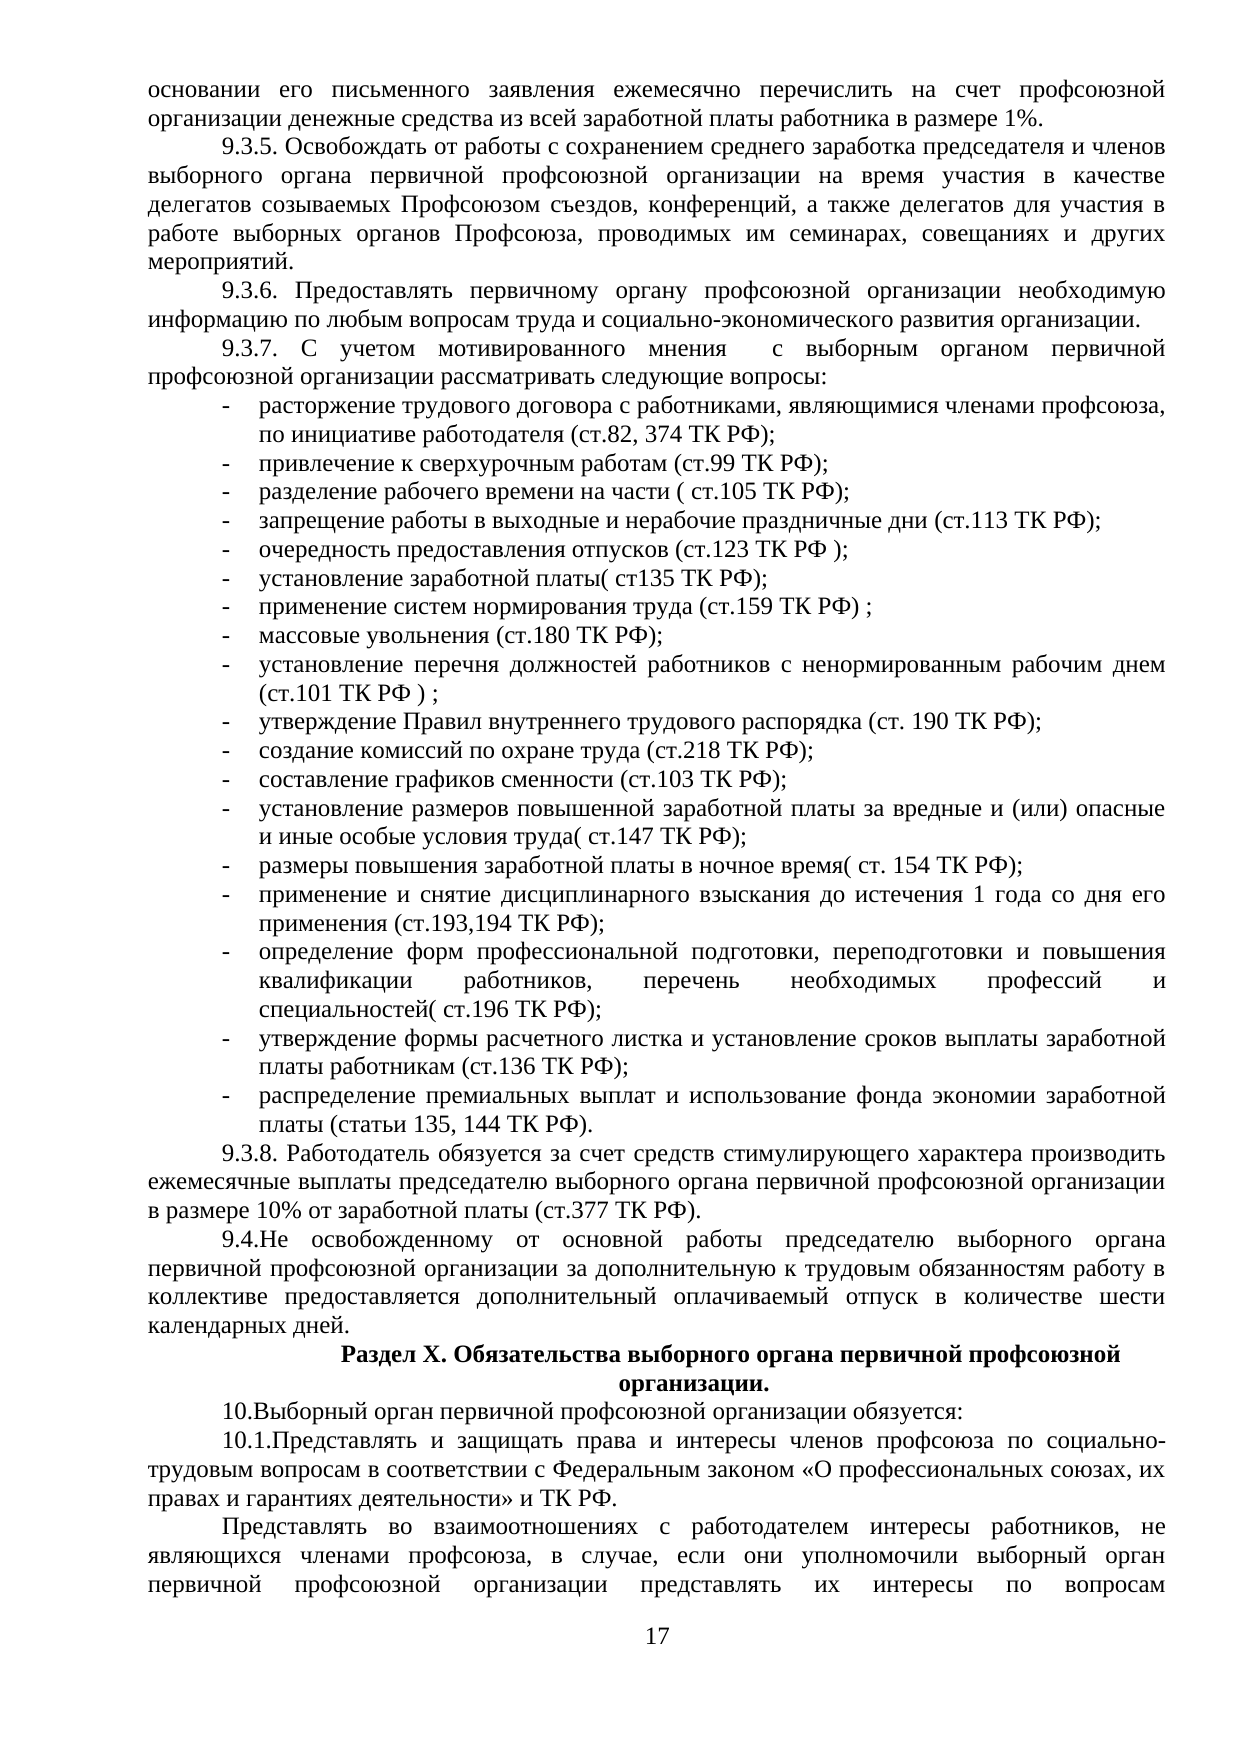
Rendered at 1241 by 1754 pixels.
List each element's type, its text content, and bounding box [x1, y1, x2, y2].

list утверждение Правил внутреннего трудового распорядка (ст. 190 ТК РФ); [222, 706, 1166, 735]
list составление графиков сменности (ст.103 ТК РФ); [222, 764, 1166, 793]
list применение систем нормирования труда (ст.159 ТК РФ) ; [222, 591, 1166, 620]
list привлечение к сверхурочным работам (ст.99 ТК РФ); [222, 448, 1166, 476]
list расторжение трудового договора с работниками, являющимися членами профсоюза, по инициативе работодателя (ст.82, 374 ТК РФ); [222, 390, 1166, 448]
text 9.3.7. С учетом мотивированного мнения с выборным органом первичной профсоюзной организации рассматривать следующие вопросы: [148, 333, 1166, 390]
text 10.1.Представлять и защищать права и интересы членов профсоюза по социально-трудовым вопросам в соответствии с Федеральным законом «О профессиональных союзах, их правах и гарантиях деятельности» и ТК РФ. [148, 1425, 1166, 1511]
list очередность предоставления отпусков (ст.123 ТК РФ ); [222, 534, 1166, 563]
list применение и снятие дисциплинарного взыскания до истечения 1 года со дня его применения (ст.193,194 ТК РФ); [222, 879, 1166, 936]
text 9.3.6. Предоставлять первичному органу профсоюзной организации необходимую информацию по любым вопросам труда и социально-экономического развития организации. [148, 275, 1166, 333]
list установление заработной платы( ст135 ТК РФ); [222, 563, 1166, 591]
list определение форм профессиональной подготовки, переподготовки и повышения квалификации работников, перечень необходимых профессий и специальностей( ст.196 ТК РФ); [222, 936, 1166, 1023]
list разделение рабочего времени на части ( ст.105 ТК РФ); [222, 476, 1166, 505]
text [148, 74, 1166, 131]
list установление размеров повышенной заработной платы за вредные и (или) опасные и иные особые условия труда( ст.147 ТК РФ); [222, 793, 1166, 850]
list массовые увольнения (ст.180 ТК РФ); [222, 620, 1166, 649]
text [148, 1511, 1166, 1598]
text 9.3.5. Освобождать от работы с сохранением среднего заработка председателя и членов выборного органа первичной профсоюзной организации на время участия в качестве делегатов созываемых Профсоюзом съездов, конференций, а также делегатов для участия в работе выборных органов Профсоюза, проводимых им семинарах, совещаниях и других мероприятий. [148, 131, 1166, 275]
list распределение премиальных выплат и использование фонда экономии заработной платы (статьи 135, 144 ТК РФ). [222, 1080, 1166, 1138]
list утверждение формы расчетного листка и установление сроков выплаты заработной платы работникам (ст.136 ТК РФ); [222, 1023, 1166, 1080]
text Раздел X. Обязательства выборного органа первичной профсоюзной организации. [221, 1339, 1166, 1396]
text 10.Выборный орган первичной профсоюзной организации обязуется: [148, 1396, 1166, 1425]
list запрещение работы в выходные и нерабочие праздничные дни (ст.113 ТК РФ); [222, 505, 1166, 534]
text 9.3.8. Работодатель обязуется за счет средств стимулирующего характера производить ежемесячные выплаты председателю выборного органа первичной профсоюзной организации в размере 10% от заработной платы (ст.377 ТК РФ). [148, 1138, 1166, 1224]
text 9.4.Не освобожденному от основной работы председателю выборного органа первичной профсоюзной организации за дополнительную к трудовым обязанностям работу в коллективе предоставляется дополнительный оплачиваемый отпуск в количестве шести календарных дней. [148, 1224, 1166, 1339]
list создание комиссий по охране труда (ст.218 ТК РФ); [222, 735, 1166, 764]
list размеры повышения заработной платы в ночное время( ст. 154 ТК РФ); [222, 850, 1166, 879]
list установление перечня должностей работников с ненормированным рабочим днем (ст.101 ТК РФ ) ; [222, 649, 1166, 706]
